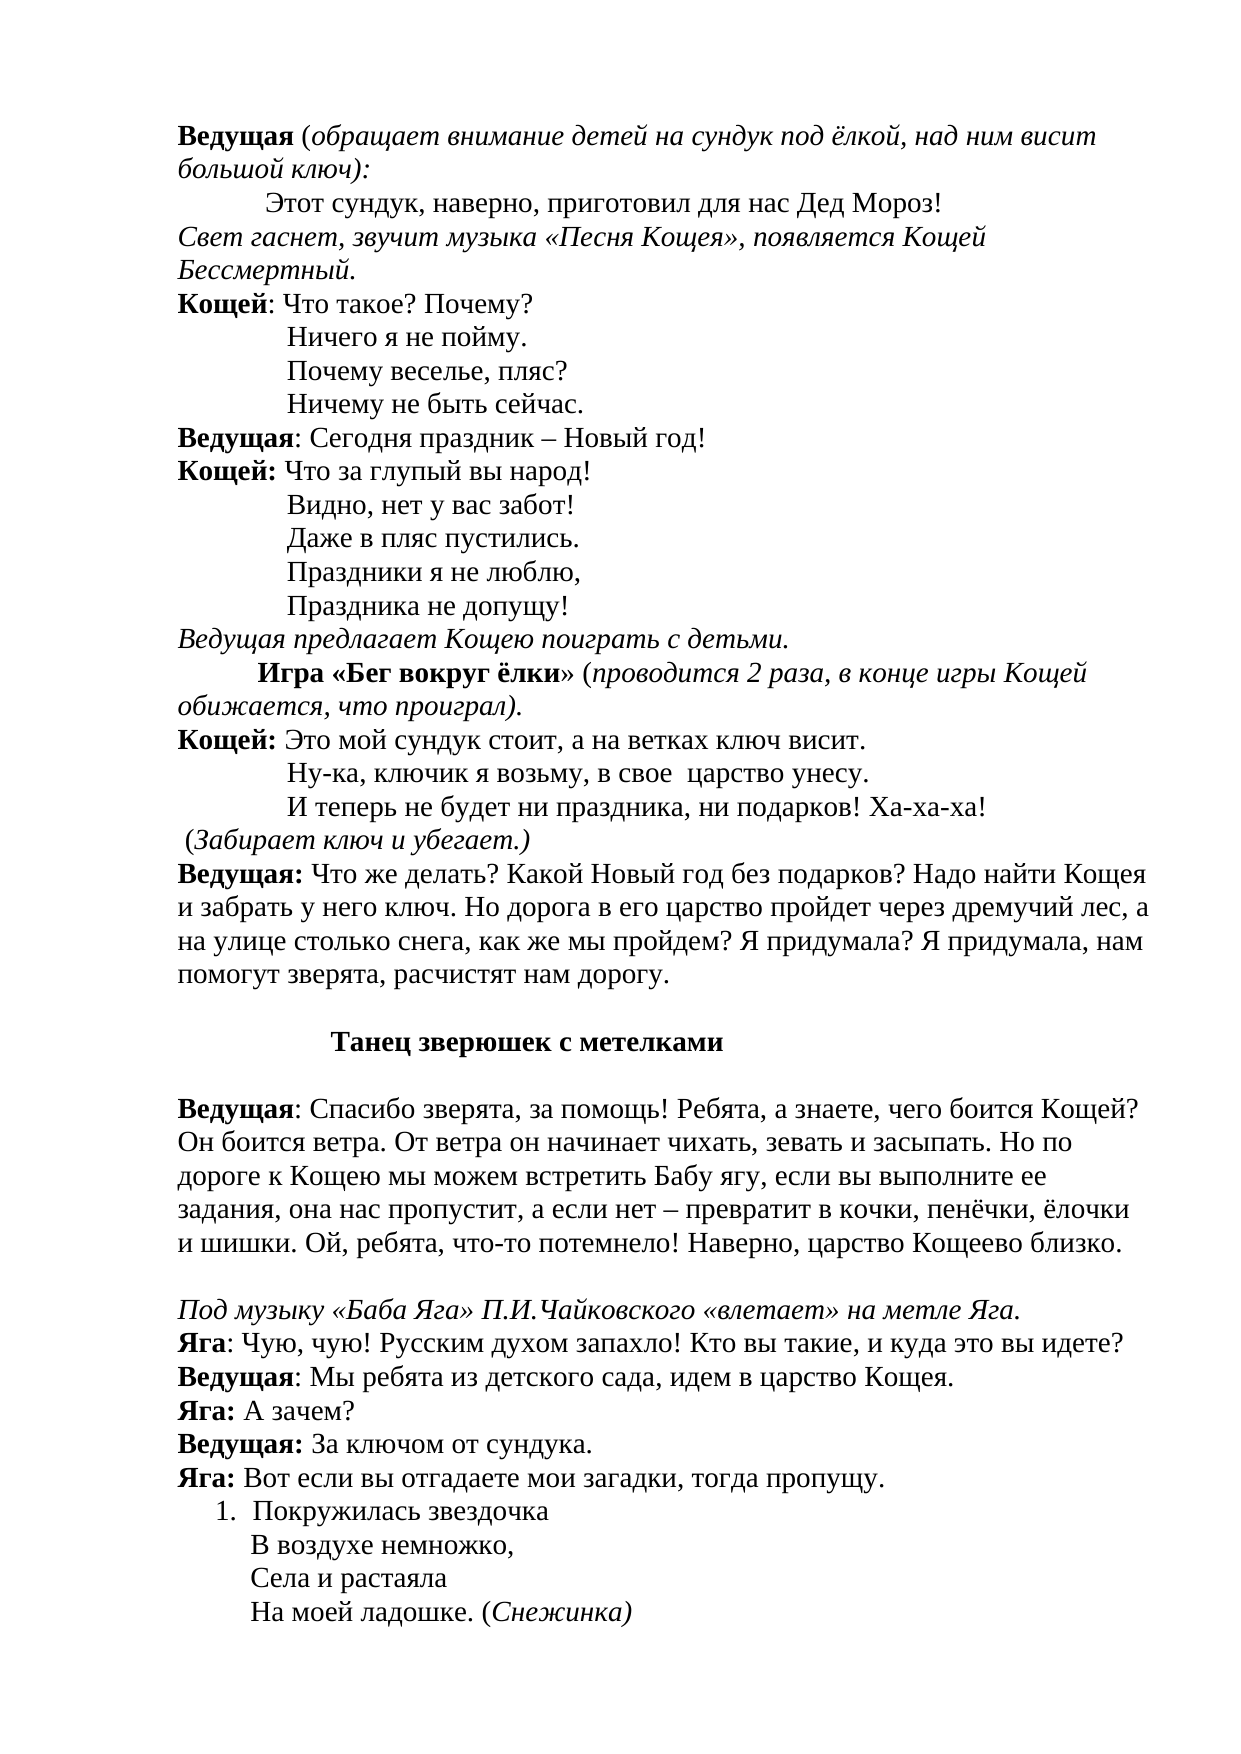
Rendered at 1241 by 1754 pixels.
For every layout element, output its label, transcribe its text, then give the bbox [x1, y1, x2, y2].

text Кощей: Что такое? Почему? [177, 286, 1152, 319]
text Под музыку «Баба Яга» П.И.Чайковского «влетает» на метле Яга. [177, 1292, 1152, 1326]
list Покружилась звездочка [215, 1493, 1152, 1527]
text Яга: А зачем? [177, 1393, 1152, 1426]
text Праздника не допущу! [177, 588, 1152, 621]
text Ведущая: Сегодня праздник – Новый год! [177, 420, 1152, 453]
text (Забирает ключ и убегает.) [177, 822, 1152, 856]
text Свет гаснет, звучит музыка «Песня Кощея», появляется Кощей Бессмертный. [177, 219, 1152, 286]
text Ведущая предлагает Кощею поиграть с детьми. [177, 621, 1152, 655]
text Яга: Чую, чую! Русским духом запахло! Кто вы такие, и куда это вы идете? [177, 1326, 1152, 1359]
text Видно, нет у вас забот! [177, 487, 1152, 521]
text Этот сундук, наверно, приготовил для нас Дед Мороз! [177, 185, 1152, 219]
text На моей ладошке. (Снежинка) [177, 1594, 1152, 1627]
text Кощей: Что за глупый вы народ! [177, 453, 1152, 487]
text Праздники я не люблю, [177, 554, 1152, 588]
text Ведущая (обращает внимание детей на сундук под ёлкой, над ним висит большой ключ): [177, 118, 1152, 185]
text Ничего я не пойму. [177, 319, 1152, 353]
text Почему веселье, пляс? [177, 353, 1152, 386]
text Игра «Бег вокруг ёлки» (проводится 2 раза, в конце игры Кощей обижается, что проиграл). [177, 655, 1152, 722]
text Даже в пляс пустились. [177, 521, 1152, 554]
text Кощей: Это мой сундук стоит, а на ветках ключ висит. [177, 722, 1152, 755]
text И теперь не будет ни праздника, ни подарков! Ха-ха-ха! [177, 789, 1152, 822]
text Ведущая: За ключом от сундука. [177, 1426, 1152, 1460]
text Ничему не быть сейчас. [177, 386, 1152, 420]
text Ведущая: Спасибо зверята, за помощь! Ребята, а знаете, чего боится Кощей? Он боится ветра. От ветра он начинает чихать, зевать и засыпать. Но по дороге к Кощею мы можем встретить Бабу ягу, если вы выполните ее задания, она нас пропустит, а если нет – превратит в кочки, пенёчки, ёлочки и шишки. Ой, ребята, что-то потемнело! Наверно, царство Кощеево близко. [177, 1091, 1152, 1258]
text Села и растаяла [177, 1560, 1152, 1594]
text Ведущая: Мы ребята из детского сада, идем в царство Кощея. [177, 1359, 1152, 1393]
text Ну-ка, ключик я возьму, в свое царство унесу. [177, 755, 1152, 789]
text Яга: Вот если вы отгадаете мои загадки, тогда пропущу. [177, 1460, 1152, 1493]
text Танец зверюшек с метелками [177, 1024, 1152, 1057]
text В воздухе немножко, [177, 1527, 1152, 1560]
text Ведущая: Что же делать? Какой Новый год без подарков? Надо найти Кощея и забрать у него ключ. Но дорога в его царство пройдет через дремучий лес, а на улице столько снега, как же мы пройдем? Я придумала? Я придумала, нам помогут зверята, расчистят нам дорогу. [177, 856, 1152, 990]
